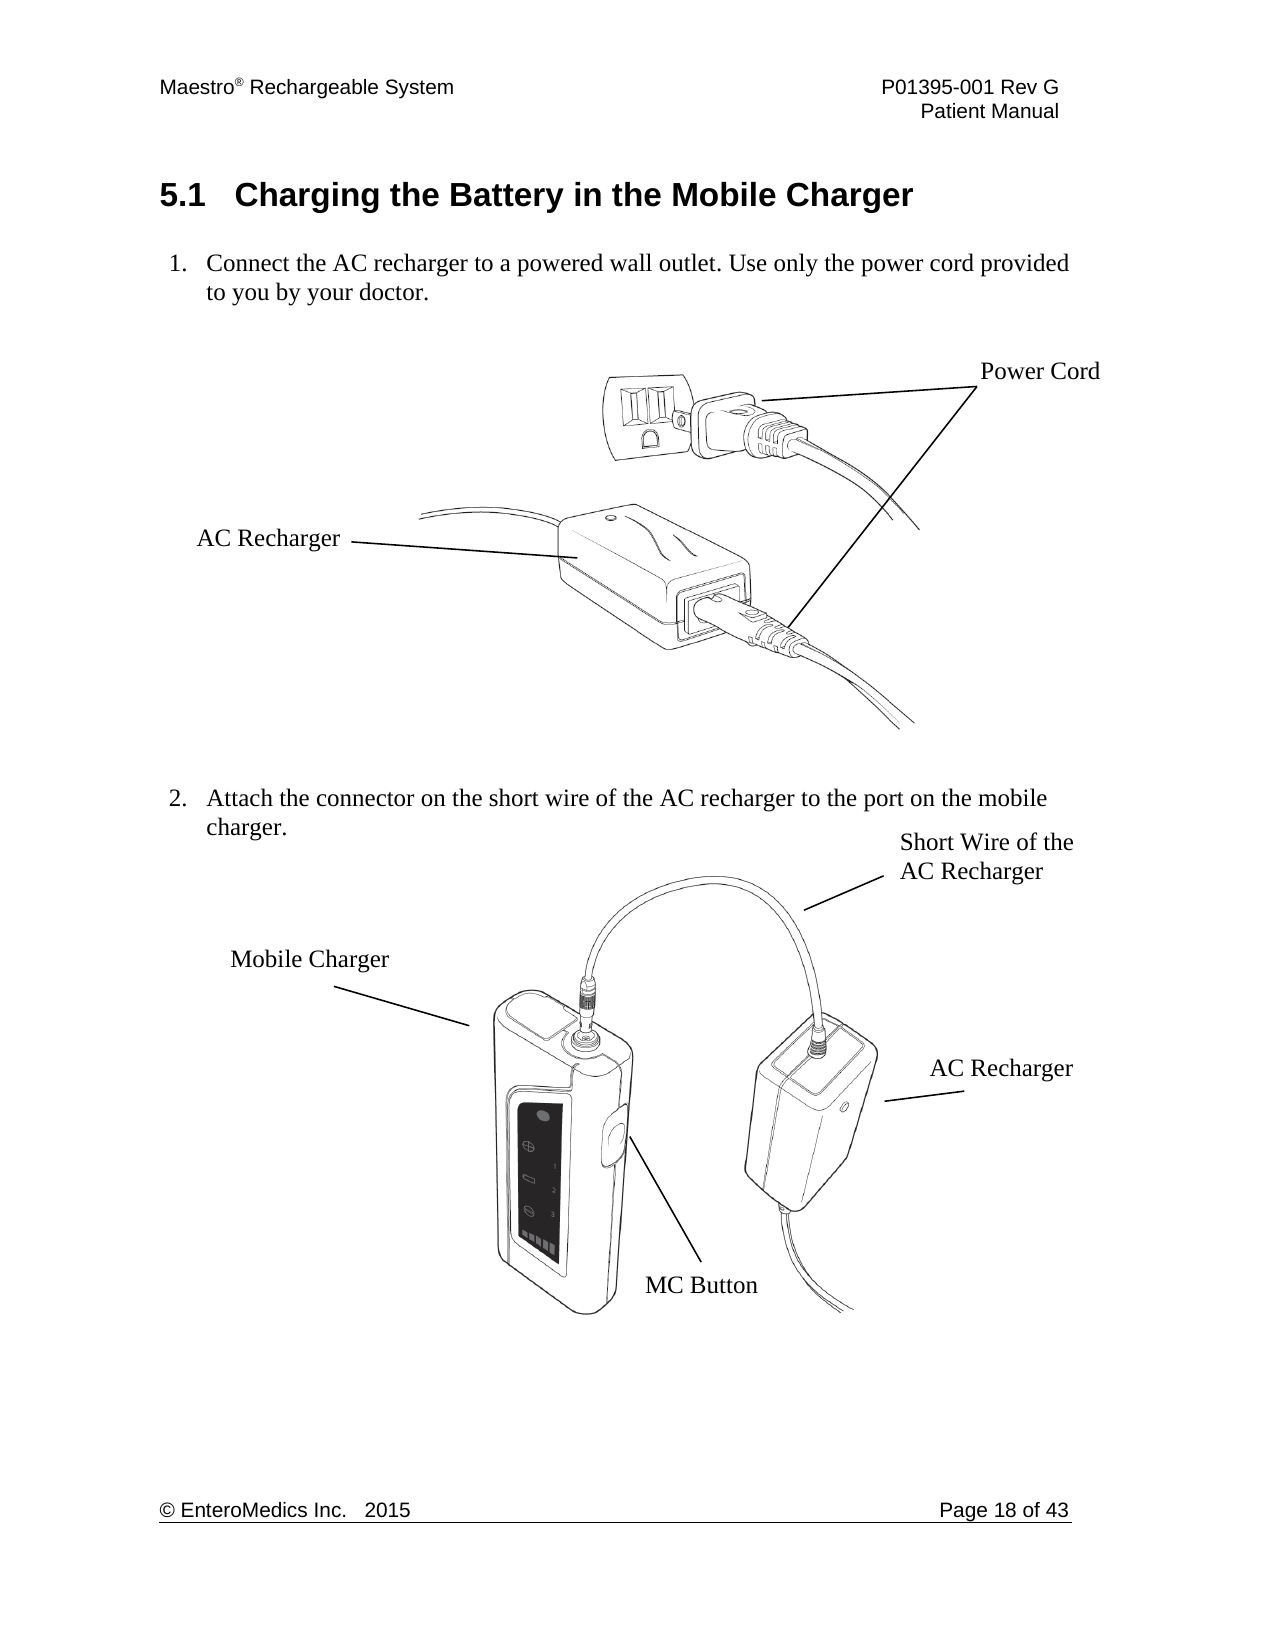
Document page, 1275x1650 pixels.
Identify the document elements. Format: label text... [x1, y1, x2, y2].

list Attach the connector on the short wire of the AC recharger to the port on the mobile charger. [169, 783, 1078, 842]
list Connect the AC recharger to a powered wall outlet. Use only the power cord provided to you by your doctor. [169, 248, 1078, 306]
subtitle Charging the Battery in the Mobile Charger [159, 175, 1072, 213]
